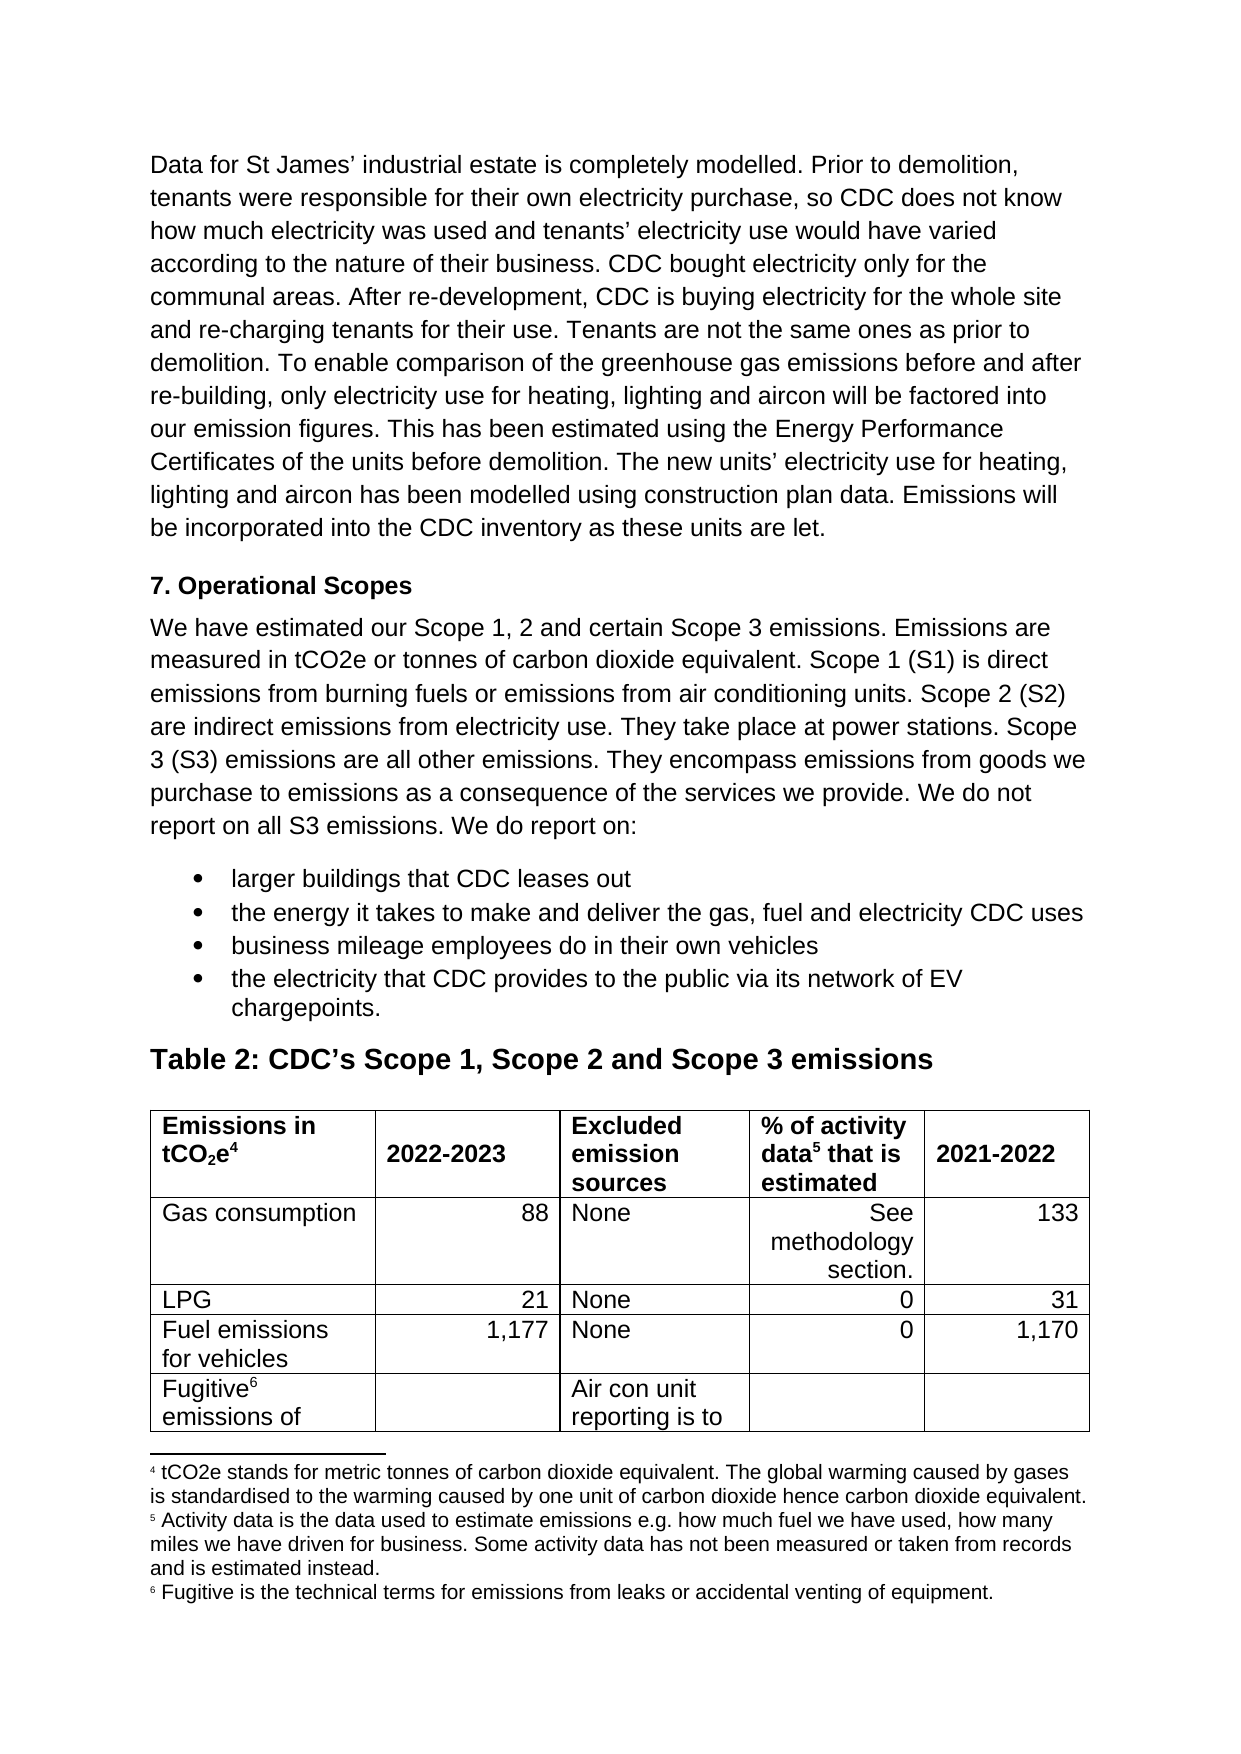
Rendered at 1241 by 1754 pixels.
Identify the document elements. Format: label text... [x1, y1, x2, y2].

list business mileage employees do in their own vehicles [194, 931, 1090, 959]
table_cell [925, 1374, 1089, 1431]
table_cell 1,170 [925, 1315, 1089, 1372]
table_cell 0 [750, 1285, 924, 1314]
subtitle Table 2: CDC’s Scope 1, Scope 2 and Scope 3 emissions [150, 1042, 1090, 1076]
list the electricity that CDC provides to the public via its network of EV chargepoints. [194, 964, 1090, 1021]
subtitle 7. Operational Scopes [150, 571, 1090, 600]
table_cell None [561, 1198, 749, 1284]
table_cell None [561, 1285, 749, 1314]
table_cell [376, 1374, 559, 1431]
table_header Excluded emission sources [561, 1111, 749, 1197]
table_cell 1,177 [376, 1315, 559, 1372]
table_cell 133 [925, 1198, 1089, 1284]
table_cell 88 [376, 1198, 559, 1284]
table_header 2022-2023 [376, 1111, 559, 1197]
table_header % of activity data that is estimated [750, 1111, 924, 1197]
table_cell See methodology section. [750, 1198, 924, 1284]
table_cell [750, 1374, 924, 1431]
table_header 2021-2022 [925, 1111, 1089, 1197]
table_header Emissions in tCO2e [151, 1111, 375, 1197]
table_cell Gas consumption [151, 1198, 375, 1284]
table_cell LPG [151, 1285, 375, 1314]
text Data for St James’ industrial estate is completely modelled. Prior to demolition, tenants were responsible for their own electricity purchase, so CDC does not know how much electricity was used and tenants’ electricity use would have varied according to the nature of their business. CDC bought electricity only for the communal areas. After re-development, CDC is buying electricity for the whole site and re-charging tenants for their use. Tenants are not the same ones as prior to demolition. To enable comparison of the greenhouse gas emissions before and after re-building, only electricity use for heating, lighting and aircon will be factored into our emission figures. This has been estimated using the Energy Performance Certificates of the units before demolition. The new units’ electricity use for heating, lighting and aircon has been modelled using construction plan data. Emissions will be incorporated into the CDC inventory as these units are let. [150, 150, 1090, 542]
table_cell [561, 1374, 749, 1431]
table_cell 31 [925, 1285, 1089, 1314]
table_cell None [561, 1315, 749, 1372]
table_cell 0 [750, 1315, 924, 1372]
table_cell 21 [376, 1285, 559, 1314]
list larger buildings that CDC leases out [194, 864, 1090, 893]
text We have estimated our Scope 1, 2 and certain Scope 3 emissions. Emissions are measured in tCO2e or tonnes of carbon dioxide equivalent. Scope 1 (S1) is direct emissions from burning fuels or emissions from air conditioning units. Scope 2 (S2) are indirect emissions from electricity use. They take place at power stations. Scope 3 (S3) emissions are all other emissions. They encompass emissions from goods we purchase to emissions as a consequence of the services we provide. We do not report on all S3 emissions. We do report on: [150, 612, 1090, 839]
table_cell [151, 1374, 375, 1431]
list the energy it takes to make and deliver the gas, fuel and electricity CDC uses [194, 898, 1090, 926]
table_cell Fuel emissions for vehicles [151, 1315, 375, 1372]
